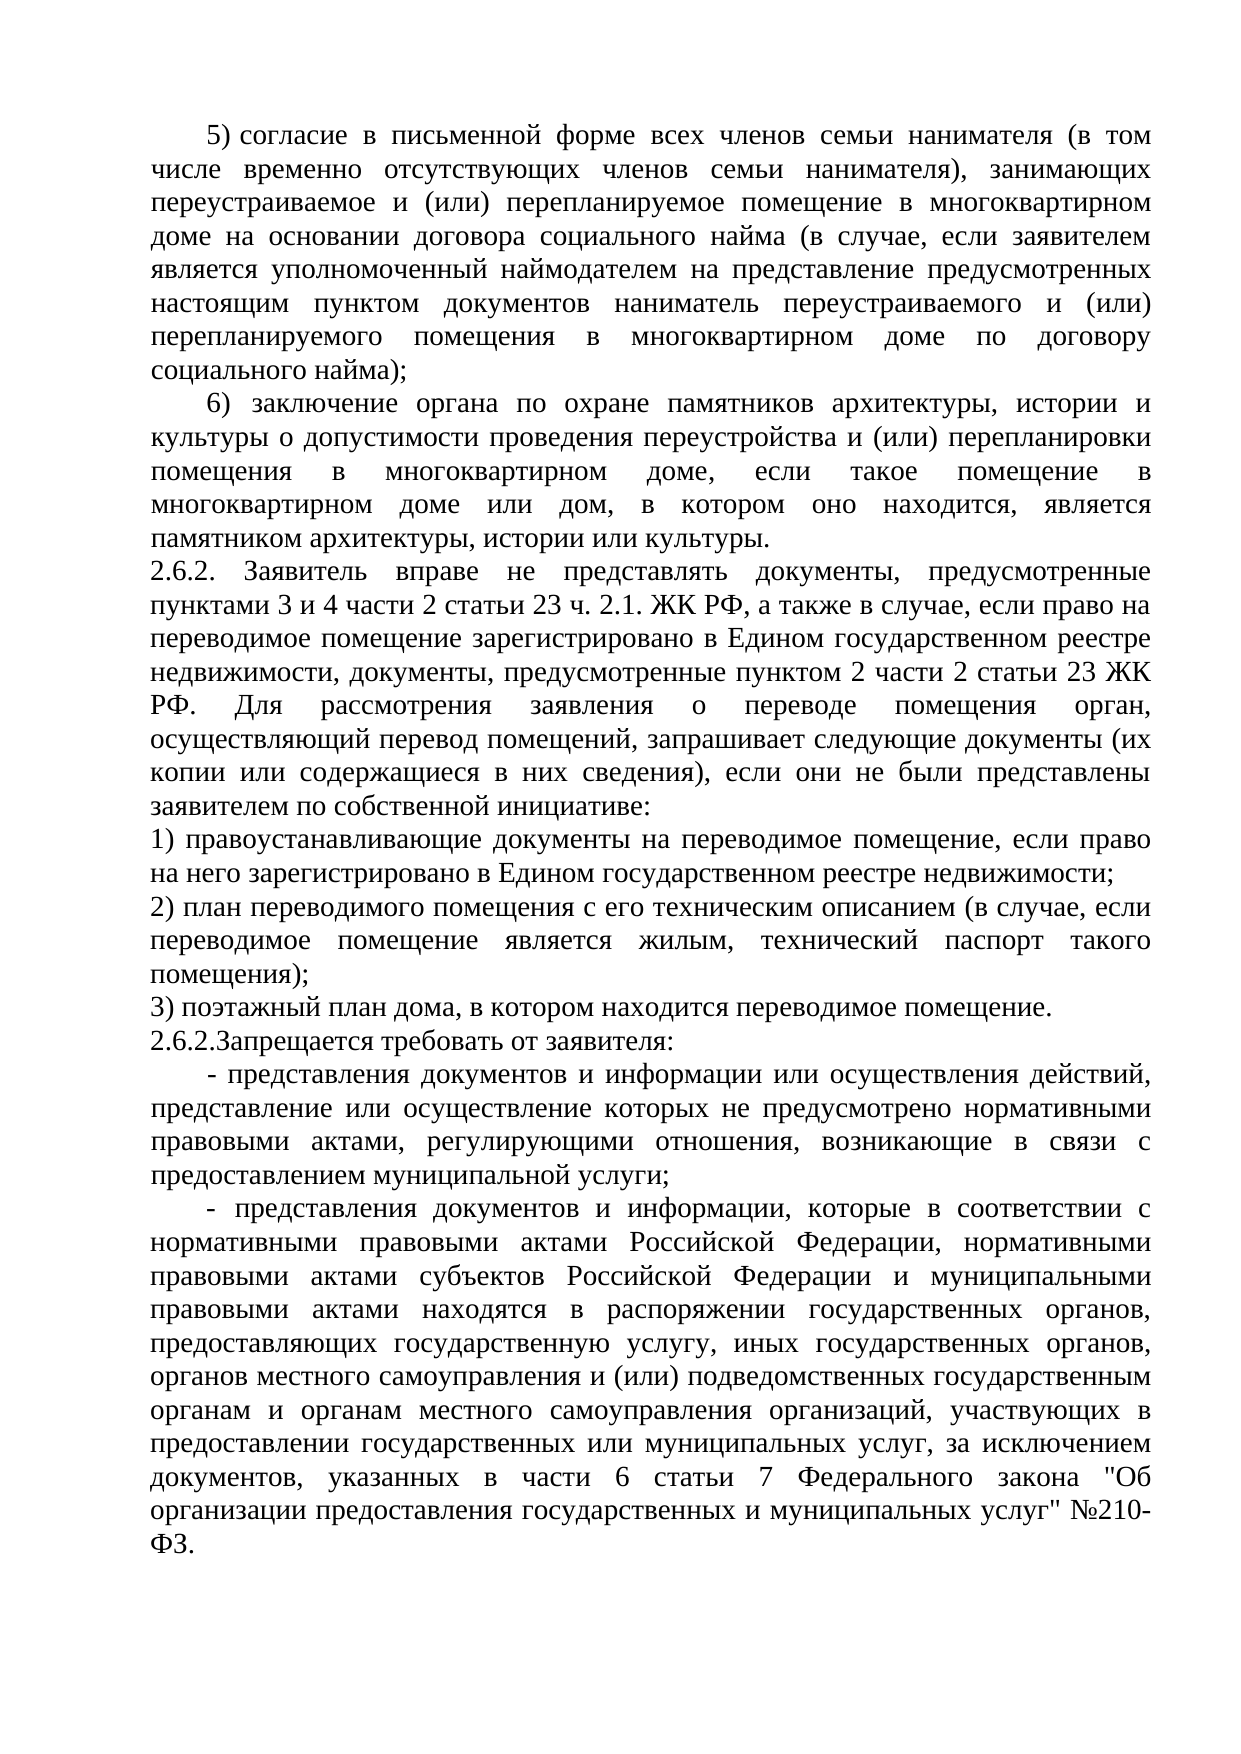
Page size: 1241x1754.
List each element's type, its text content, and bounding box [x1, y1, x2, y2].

text 2.6.2. Заявитель вправе не представлять документы, предусмотренные пунктами 3 и 4 части 2 статьи 23 ч. 2.1. ЖК РФ, а также в случае, если право на переводимое помещение зарегистрировано в Едином государственном реестре недвижимости, документы, предусмотренные пунктом 2 части 2 статьи 23 ЖК РФ. Для рассмотрения заявления о переводе помещения орган, осуществляющий перевод помещений, запрашивает следующие документы (их копии или содержащиеся в них сведения), если они не были представлены заявителем по собственной инициативе: [150, 553, 1152, 822]
text 2.6.2.Запрещается требовать от заявителя: [150, 1023, 1152, 1056]
text 2) план переводимого помещения с его техническим описанием (в случае, если переводимое помещение является жилым, технический паспорт такого помещения); [150, 889, 1152, 989]
list представления документов и информации, которые в соответствии с нормативными правовыми актами Российской Федерации, нормативными правовыми актами субъектов Российской Федерации и муниципальными правовыми актами находятся в распоряжении государственных органов, предоставляющих государственную услугу, иных государственных органов, органов местного самоуправления и (или) подведомственных государственным органам и органам местного самоуправления организаций, участвующих в предоставлении государственных или муниципальных услуг, за исключением документов, указанных в части 6 статьи 7 Федерального закона "Об организации предоставления государственных и муниципальных услуг" №210-ФЗ. [150, 1191, 1152, 1559]
list заключение органа по охране памятников архитектуры, истории и культуры о допустимости проведения переустройства и (или) перепланировки помещения в многоквартирном доме, если такое помещение в многоквартирном доме или дом, в котором оно находится, является памятником архитектуры, истории или культуры. [151, 386, 1152, 553]
list согласие в письменной форме всех членов семьи нанимателя (в том числе временно отсутствующих членов семьи нанимателя), занимающих переустраиваемое и (или) перепланируемое помещение в многоквартирном доме на основании договора социального найма (в случае, если заявителем является уполномоченный наймодателем на представление предусмотренных настоящим пунктом документов наниматель переустраиваемого и (или) перепланируемого помещения в многоквартирном доме по договору социального найма); [151, 117, 1152, 386]
text - представления документов и информации или осуществления действий, представление или осуществление которых не предусмотрено нормативными правовыми актами, регулирующими отношения, возникающие в связи с предоставлением муниципальной услуги; [151, 1056, 1152, 1191]
text 1) правоустанавливающие документы на переводимое помещение, если право на него зарегистрировано в Едином государственном реестре недвижимости; [150, 822, 1152, 889]
text 3) поэтажный план дома, в котором находится переводимое помещение. [150, 989, 1152, 1023]
